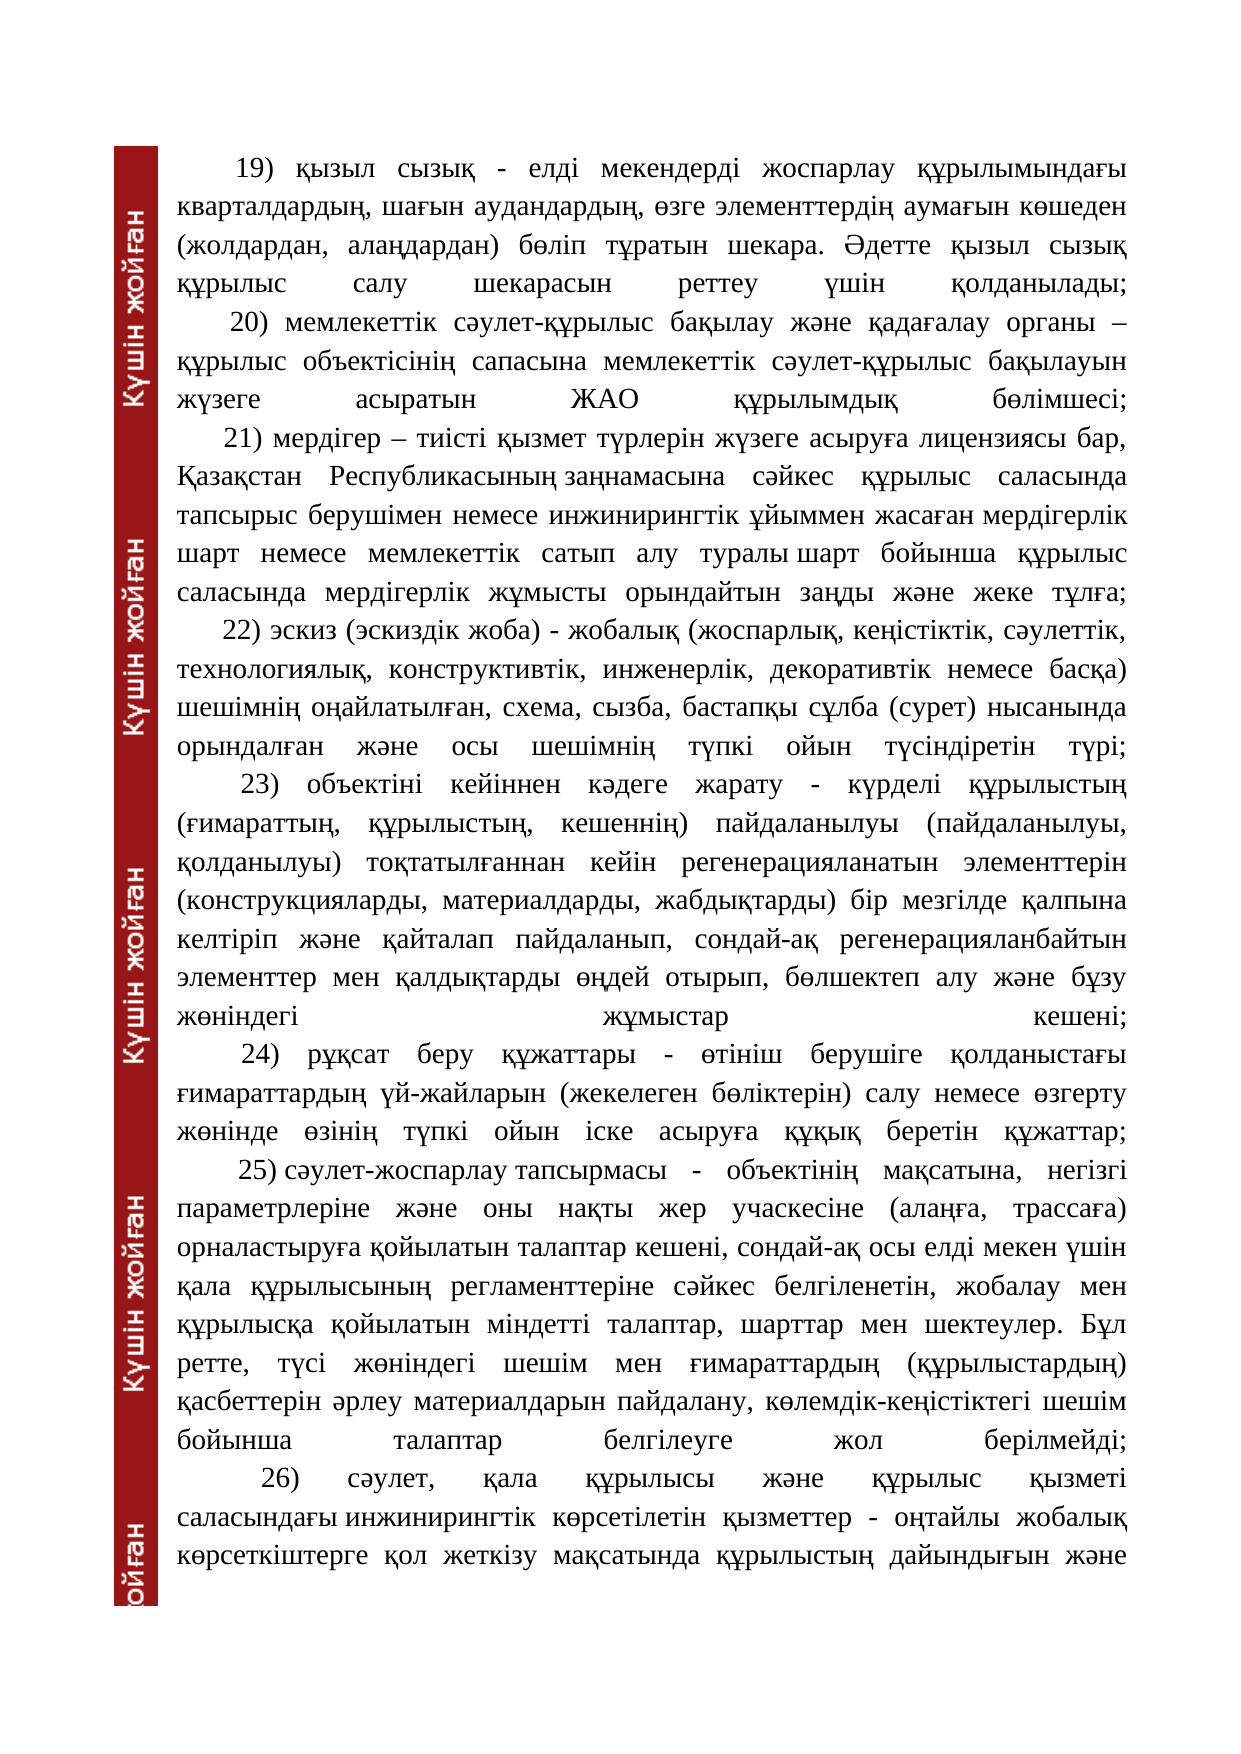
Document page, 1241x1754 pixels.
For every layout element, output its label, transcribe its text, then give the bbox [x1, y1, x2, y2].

picture [114, 1571, 158, 1606]
picture [114, 146, 158, 150]
